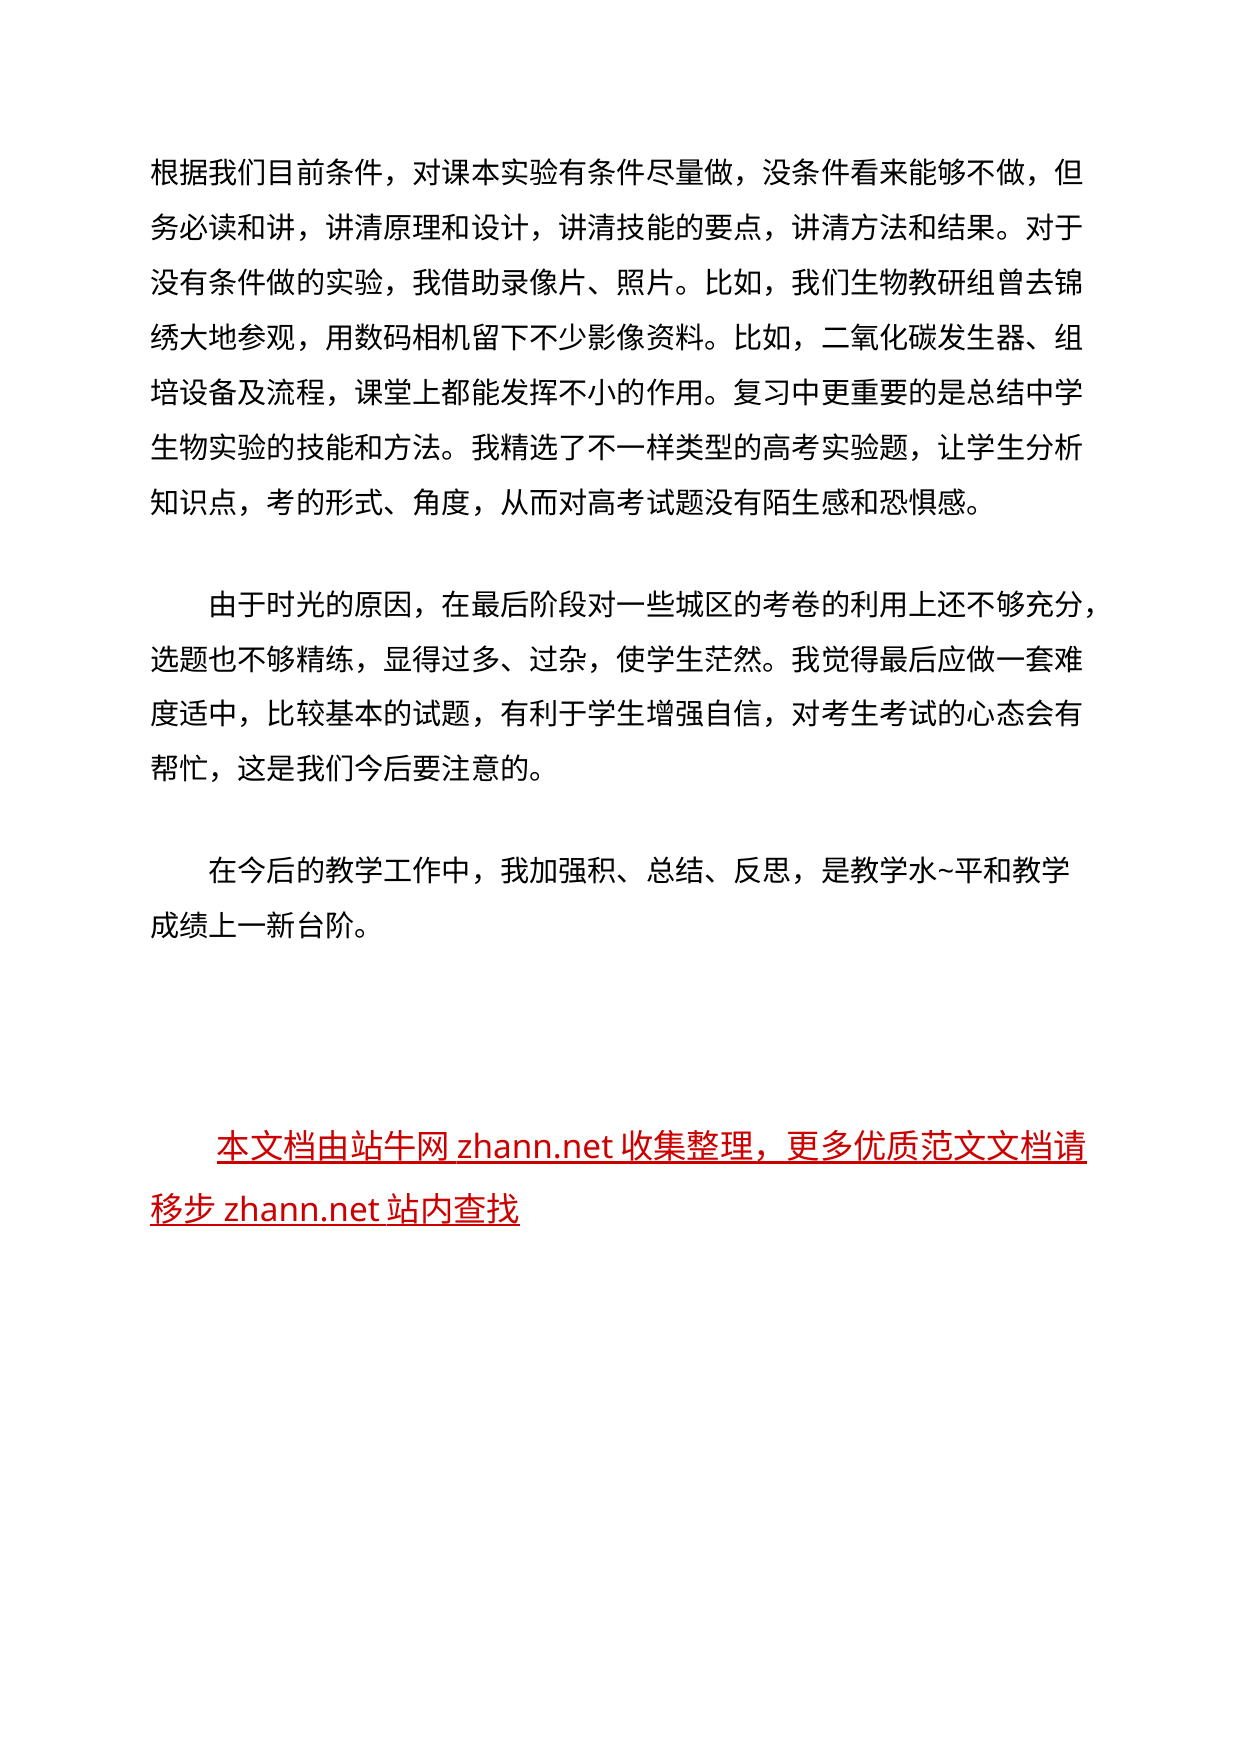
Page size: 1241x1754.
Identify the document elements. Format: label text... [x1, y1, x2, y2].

text 本文档由站牛网zhann.net收集整理，更多优质范文文档请移步zhann.net站内查找 [150, 1120, 1090, 1231]
text 由于时光的原因，在最后阶段对一些城区的考卷的利用上还不够充分，选题也不够精练，显得过多、过杂，使学生茫然。我觉得最后应做一套难度适中，比较基本的试题，有利于学生增强自信，对考生考试的心态会有帮忙，这是我们今后要注意的。 [150, 581, 1090, 788]
text 在今后的教学工作中，我加强积、总结、反思，是教学水~平和教学成绩上一新台阶。 [150, 848, 1090, 945]
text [150, 150, 1090, 522]
